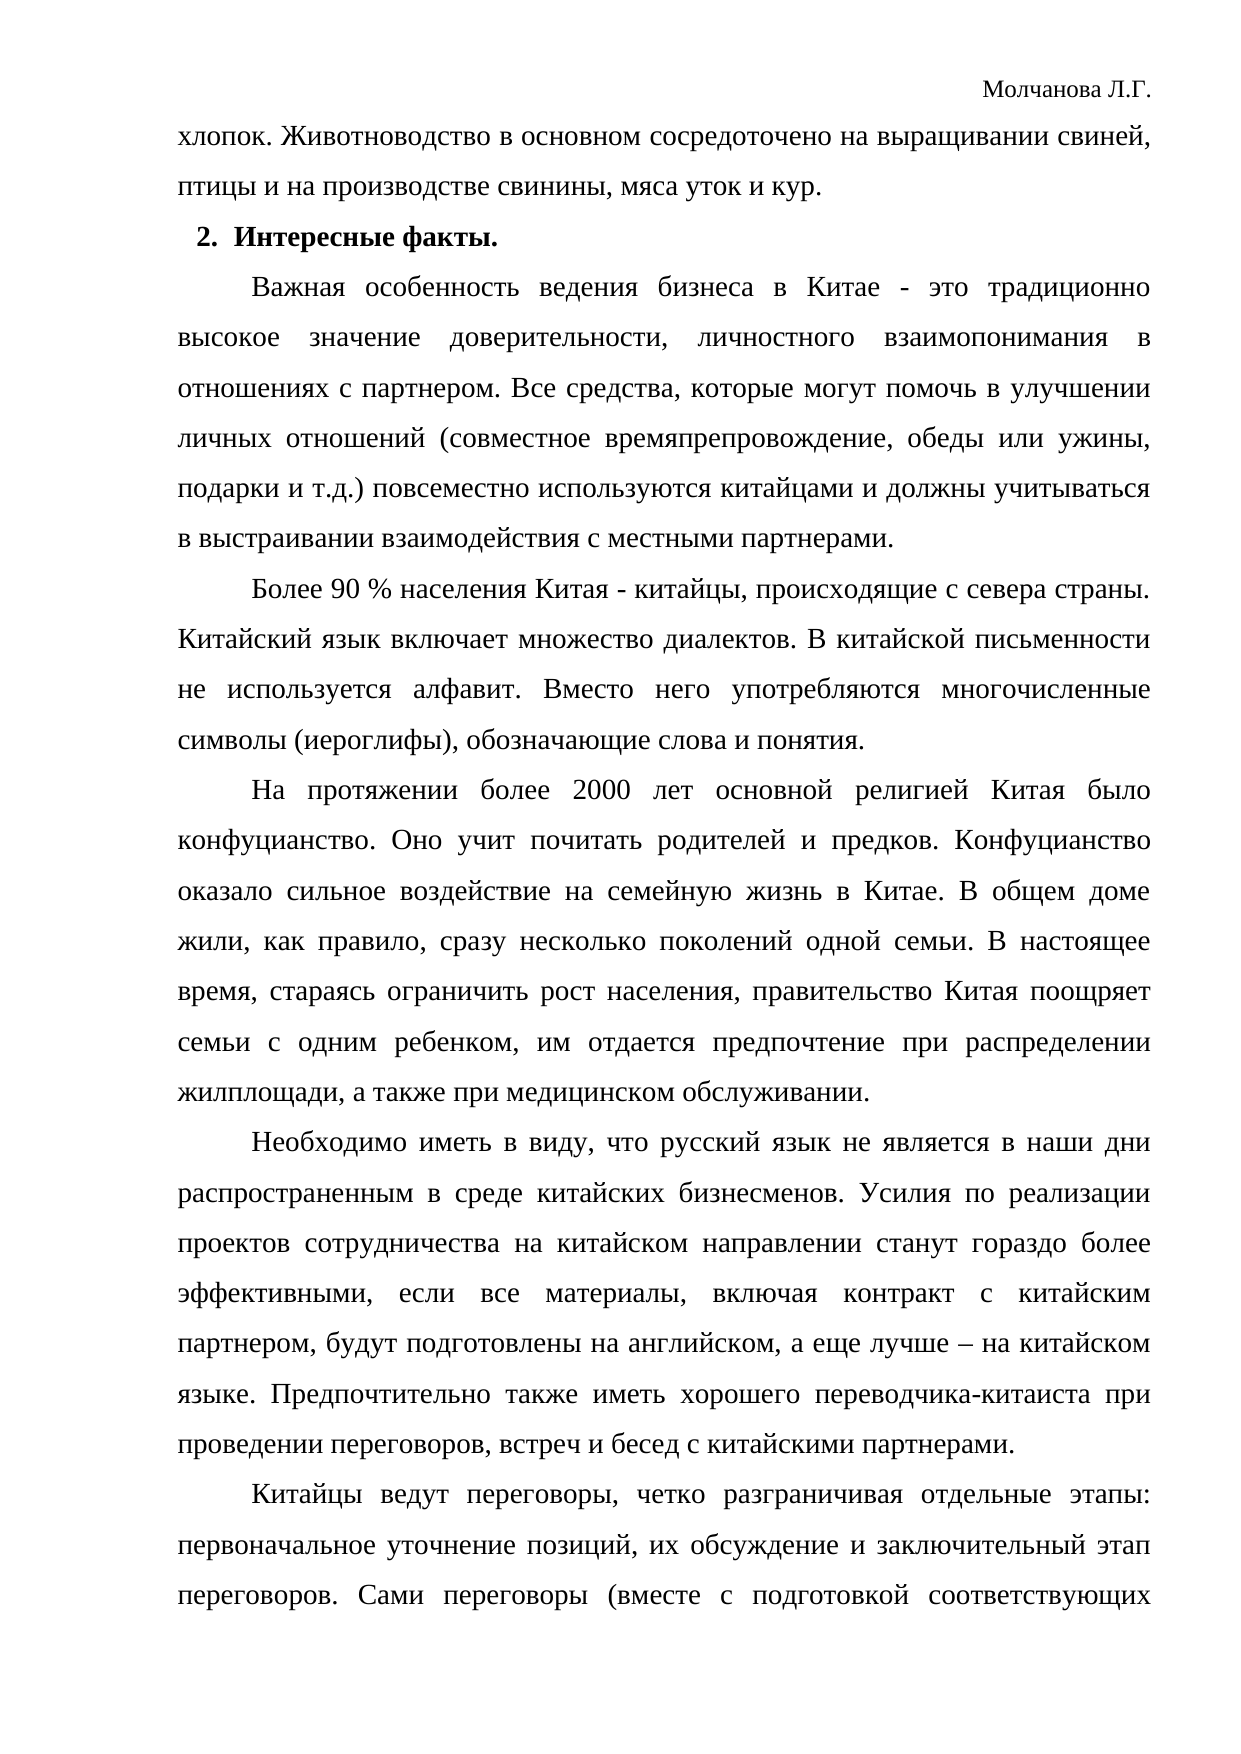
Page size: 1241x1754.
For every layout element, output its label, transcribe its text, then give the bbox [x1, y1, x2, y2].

text Важная особенность ведения бизнеса в Китае - это традиционно высокое значение доверительности, личностного взаимопонимания в отношениях с партнером. Все средства, которые могут помочь в улучшении личных отношений (совместное времяпрепровождение, обеды или ужины, подарки и т.д.) повсеместно используются китайцами и должны учитываться в выстраивании взаимодействия с местными партнерами. [177, 269, 1152, 554]
text На протяжении более 2000 лет основной религией Китая было конфуцианство. Оно учит почитать родителей и предков. Конфуцианство оказало сильное воздействие на семейную жизнь в Китае. В общем доме жили, как правило, сразу несколько поколений одной семьи. В настоящее время, стараясь ограничить рост населения, правительство Китая поощряет семьи с одним ребенком, им отдается предпочтение при распределении жилплощади, а также при медицинском обслуживании. [177, 772, 1152, 1108]
text Необходимо иметь в виду, что русский язык не является в наши дни распространенным в среде китайских бизнесменов. Усилия по реализации проектов сотрудничества на китайском направлении станут гораздо более эффективными, если все материалы, включая контракт с китайским партнером, будут подготовлены на английском, а еще лучше – на китайском языке. Предпочтительно также иметь хорошего переводчика-китаиста при проведении переговоров, встреч и бесед с китайскими партнерами. [177, 1124, 1152, 1460]
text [177, 1477, 1152, 1611]
text Более 90 % населения Китая - китайцы, происходящие с севера страны. Китайский язык включает множество диалектов. В китайской письменности не используется алфавит. Вместо него употребляются многочисленные символы (иероглифы), обозначающие слова и понятия. [177, 571, 1152, 755]
list Интересные факты. [196, 219, 1152, 252]
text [177, 118, 1152, 202]
